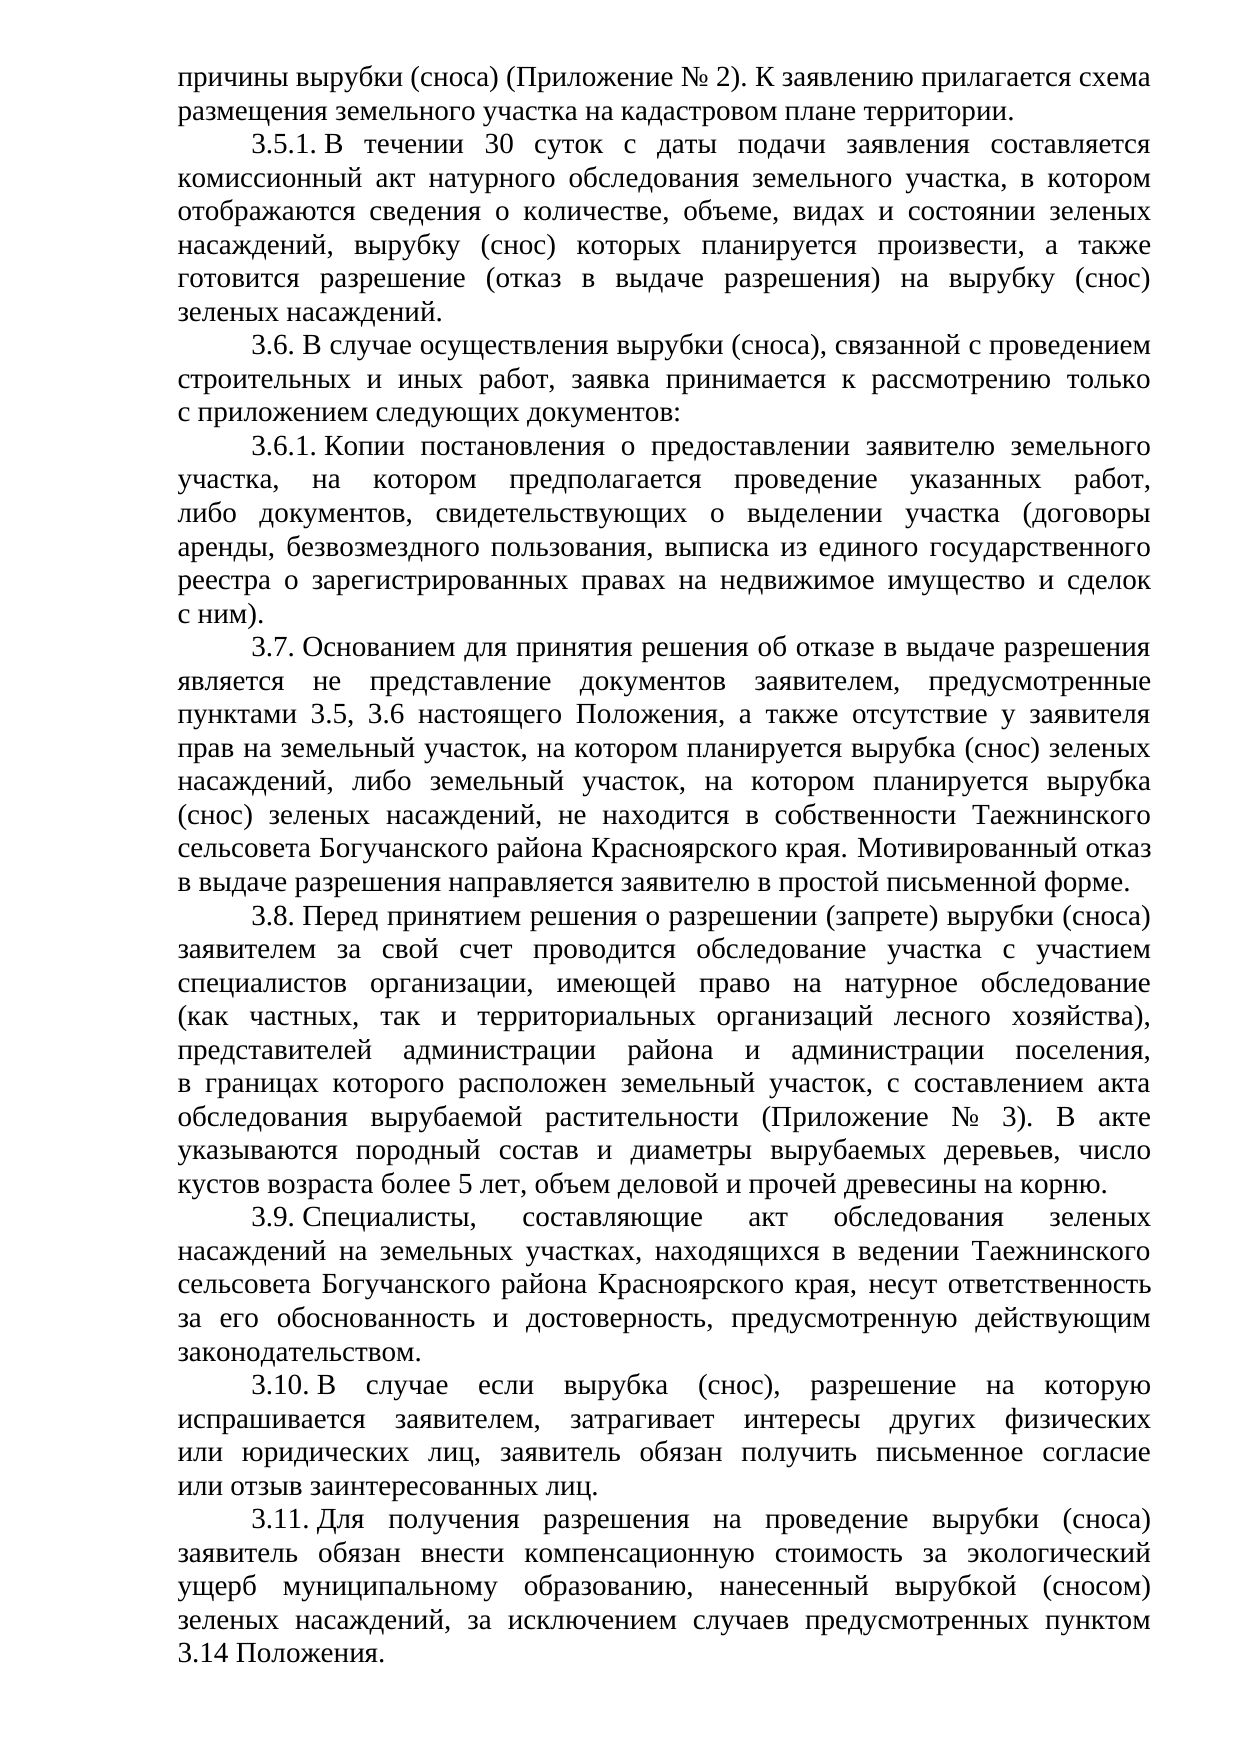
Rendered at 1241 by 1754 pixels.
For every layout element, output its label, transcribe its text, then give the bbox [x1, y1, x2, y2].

text 3.11. Для получения разрешения на проведение вырубки (сноса) заявитель обязан внести компенсационную стоимость за экологический ущерб муниципальному образованию, нанесенный вырубкой (сносом) зеленых насаждений, за исключением случаев предусмотренных пунктом 3.14 Положения. [177, 1501, 1152, 1669]
text 3.7. Основанием для принятия решения об отказе в выдаче разрешения является не представление документов заявителем, предусмотренные пунктами 3.5, 3.6 настоящего Положения, а также отсутствие у заявителя прав на земельный участок, на котором планируется вырубка (снос) зеленых насаждений, либо земельный участок, на котором планируется вырубка (снос) зеленых насаждений, не находится в собственности Таежнинского сельсовета Богучанского района Красноярского края. Мотивированный отказ в выдаче разрешения направляется заявителю в простой письменной форме. [177, 629, 1152, 898]
text 3.6.1. Копии постановления о предоставлении заявителю земельного участка, на котором предполагается проведение указанных работ, либо документов, свидетельствующих о выделении участка (договоры аренды, безвозмездного пользования, выписка из единого государственного реестра о зарегистрированных правах на недвижимое имущество и сделок с ним). [177, 428, 1152, 629]
text 3.9. Специалисты, составляющие акт обследования зеленых насаждений на земельных участках, находящихся в ведении Таежнинского сельсовета Богучанского района Красноярского края, несут ответственность за его обоснованность и достоверность, предусмотренную действующим законодательством. [177, 1199, 1152, 1367]
text 3.5.1. В течении 30 суток с даты подачи заявления составляется комиссионный акт натурного обследования земельного участка, в котором отображаются сведения о количестве, объеме, видах и состоянии зеленых насаждений, вырубку (снос) которых планируется произвести, а также готовится разрешение (отказ в выдаче разрешения) на вырубку (снос) зеленых насаждений. [177, 126, 1152, 327]
text 3.8. Перед принятием решения о разрешении (запрете) вырубки (сноса) заявителем за свой счет проводится обследование участка с участием специалистов организации, имеющей право на натурное обследование (как частных, так и территориальных организаций лесного хозяйства), представителей администрации района и администрации поселения, в границах которого расположен земельный участок, с составлением акта обследования вырубаемой растительности (Приложение № 3). В акте указываются породный состав и диаметры вырубаемых деревьев, число кустов возраста более 5 лет, объем деловой и прочей древесины на корню. [177, 898, 1152, 1199]
text 3.10. В случае если вырубка (снос), разрешение на которую испрашивается заявителем, затрагивает интересы других физических или юридических лиц, заявитель обязан получить письменное согласие или отзыв заинтересованных лиц. [177, 1367, 1152, 1501]
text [177, 59, 1152, 126]
text 3.6. В случае осуществления вырубки (сноса), связанной с проведением строительных и иных работ, заявка принимается к рассмотрению только с приложением следующих документов: [177, 327, 1152, 428]
